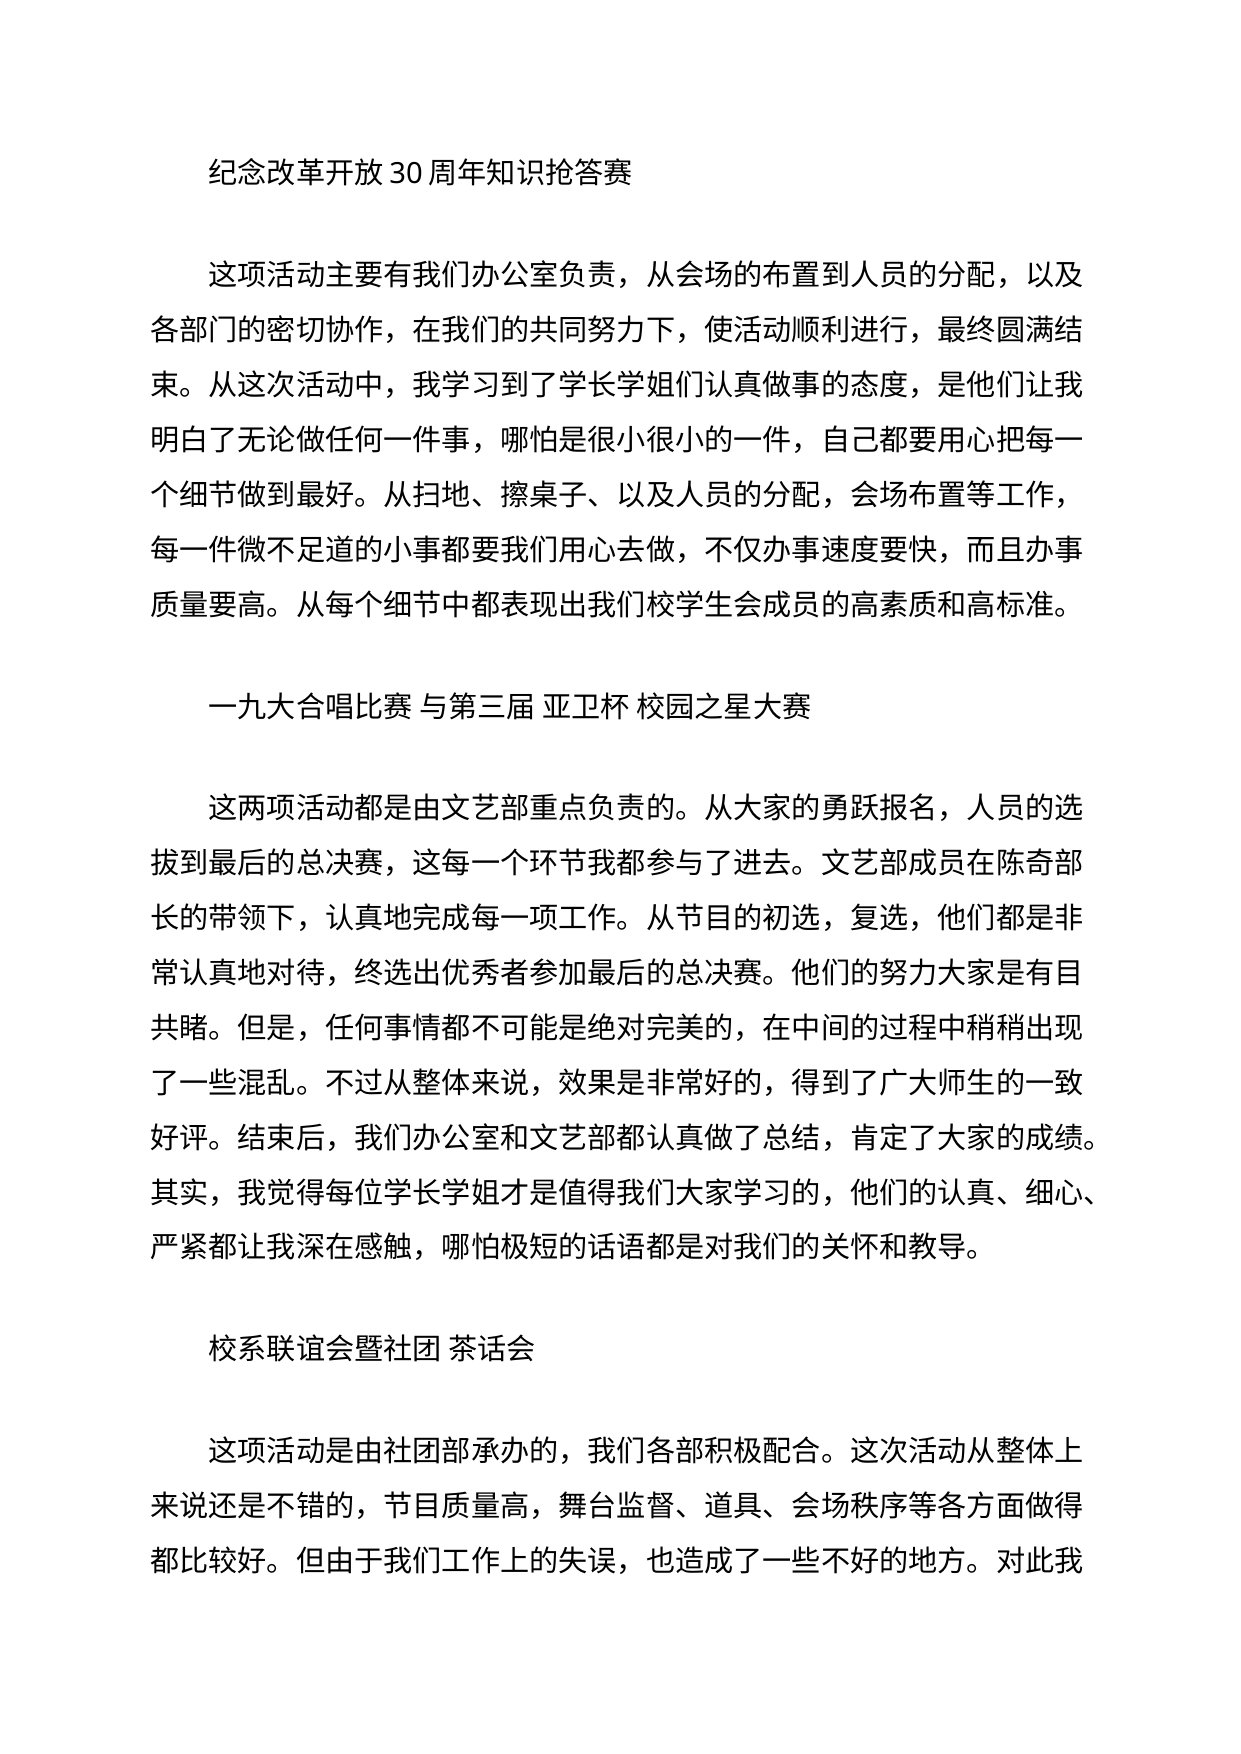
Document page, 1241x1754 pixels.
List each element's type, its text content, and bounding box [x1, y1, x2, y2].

text 一九大合唱比赛 与第三届 亚卫杯 校园之星大赛 [150, 683, 1090, 725]
text 这两项活动都是由文艺部重点负责的。从大家的勇跃报名，人员的选拔到最后的总决赛，这每一个环节我都参与了进去。文艺部成员在陈奇部长的带领下，认真地完成每一项工作。从节目的初选，复选，他们都是非常认真地对待，终选出优秀者参加最后的总决赛。他们的努力大家是有目共睹。但是，任何事情都不可能是绝对完美的，在中间的过程中稍稍出现了一些混乱。不过从整体来说，效果是非常好的，得到了广大师生的一致好评。结束后，我们办公室和文艺部都认真做了总结，肯定了大家的成绩。其实，我觉得每位学长学姐才是值得我们大家学习的，他们的认真、细心、严紧都让我深在感触，哪怕极短的话语都是对我们的关怀和教导。 [150, 785, 1090, 1266]
text 这项活动主要有我们办公室负责，从会场的布置到人员的分配，以及各部门的密切协作，在我们的共同努力下，使活动顺利进行，最终圆满结束。从这次活动中，我学习到了学长学姐们认真做事的态度，是他们让我明白了无论做任何一件事，哪怕是很小很小的一件，自己都要用心把每一个细节做到最好。从扫地、擦桌子、以及人员的分配，会场布置等工作，每一件微不足道的小事都要我们用心去做，不仅办事速度要快，而且办事质量要高。从每个细节中都表现出我们校学生会成员的高素质和高标准。 [150, 252, 1090, 624]
text 校系联谊会暨社团 茶话会 [150, 1326, 1090, 1368]
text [150, 1428, 1090, 1580]
text 纪念改革开放30周年知识抢答赛 [150, 150, 1090, 192]
